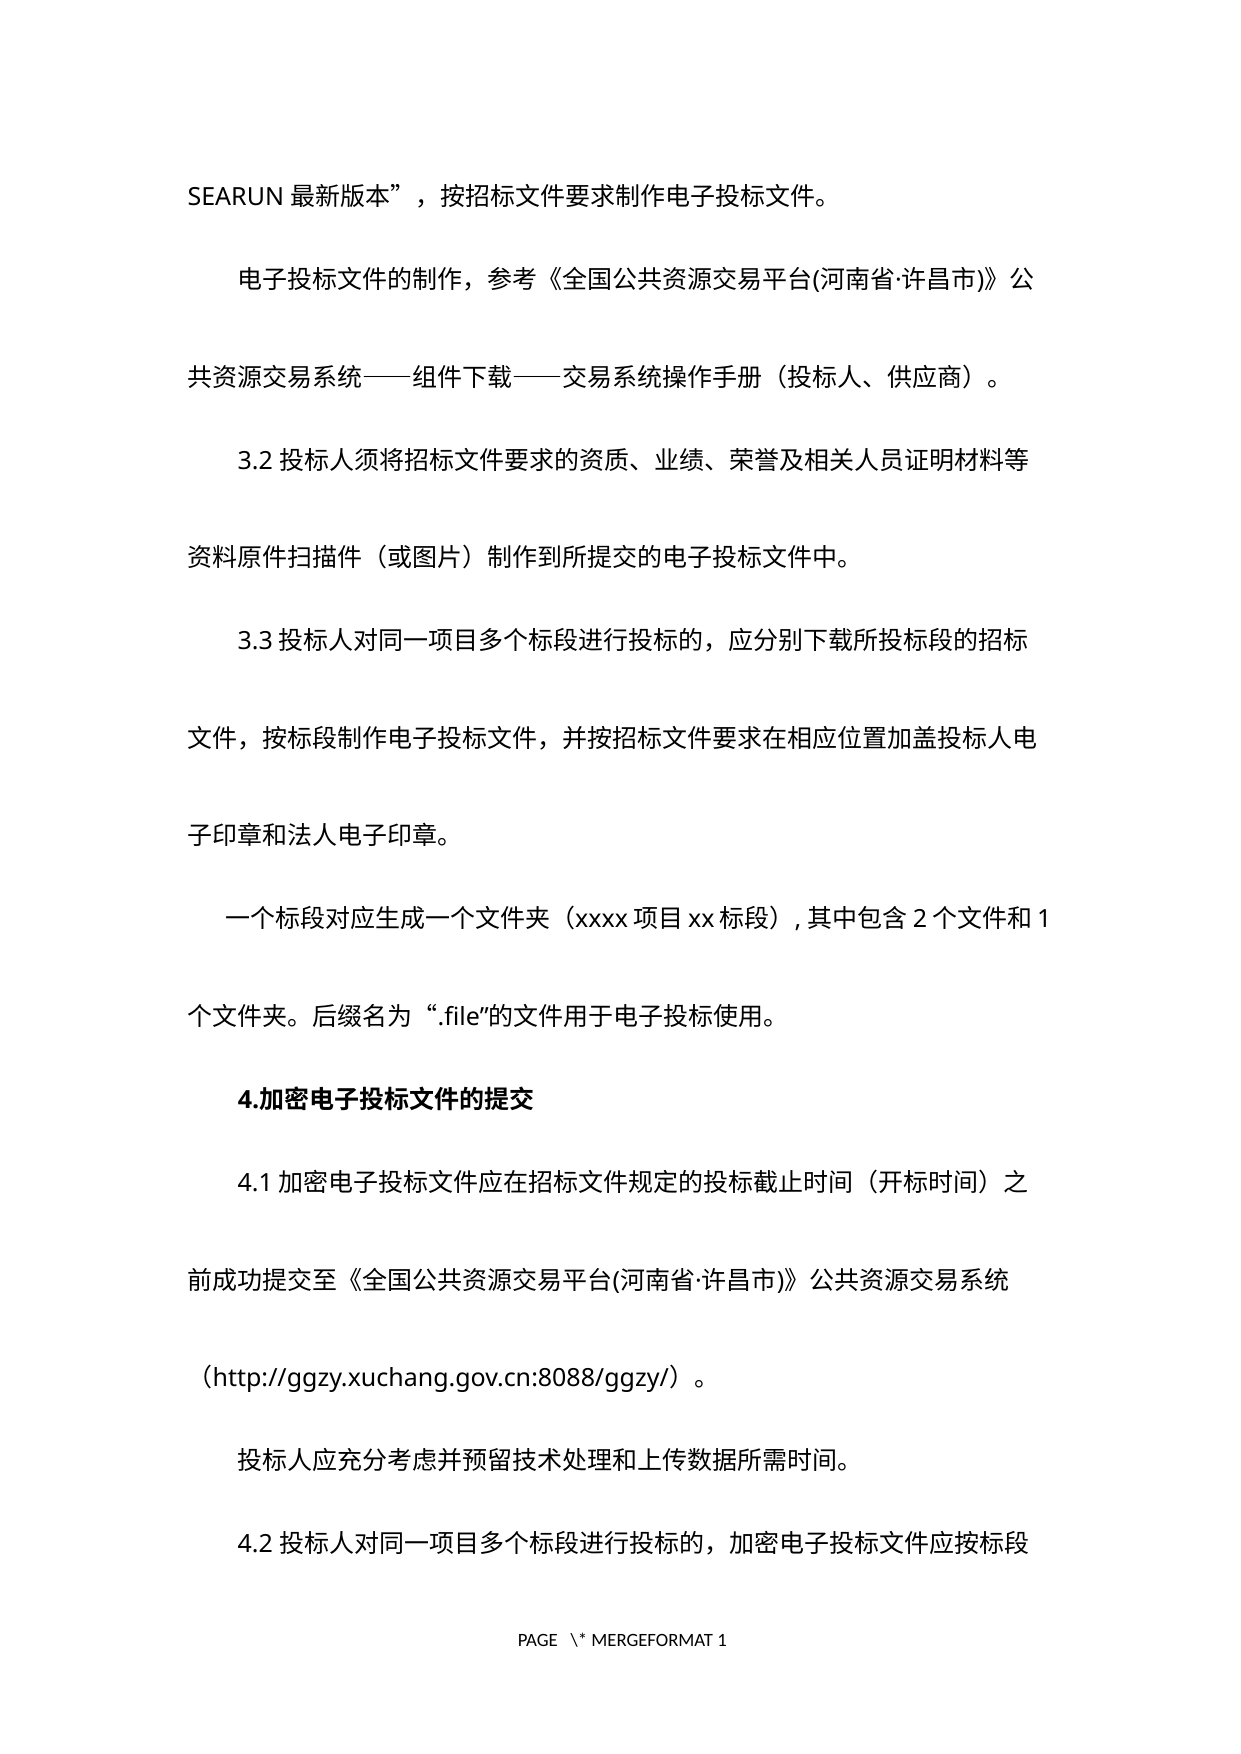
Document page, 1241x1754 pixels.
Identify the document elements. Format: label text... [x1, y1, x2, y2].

text 投标人应充分考虑并预留技术处理和上传数据所需时间。 [187, 1426, 1053, 1491]
text 一个标段对应生成一个文件夹（xxxx项目xx标段）, 其中包含2个文件和1个文件夹。后缀名为“.file”的文件用于电子投标使用。 [187, 884, 1053, 1047]
text 3.3投标人对同一项目多个标段进行投标的，应分别下载所投标段的招标文件，按标段制作电子投标文件，并按招标文件要求在相应位置加盖投标人电子印章和法人电子印章。 [187, 606, 1053, 866]
text 3.2 投标人须将招标文件要求的资质、业绩、荣誉及相关人员证明材料等资料原件扫描件（或图片）制作到所提交的电子投标文件中。 [187, 426, 1053, 588]
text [187, 1509, 1053, 1574]
text 4.加密电子投标文件的提交 [187, 1065, 1053, 1130]
text 电子投标文件的制作，参考《全国公共资源交易平台(河南省·许昌市)》公共资源交易系统——组件下载——交易系统操作手册（投标人、供应商）。 [187, 245, 1053, 408]
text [187, 162, 1053, 227]
text 4.1加密电子投标文件应在招标文件规定的投标截止时间（开标时间）之前成功提交至《全国公共资源交易平台(河南省·许昌市)》公共资源交易系统（http://ggzy.xuchang.gov.cn:8088/ggzy/）。 [187, 1148, 1053, 1408]
